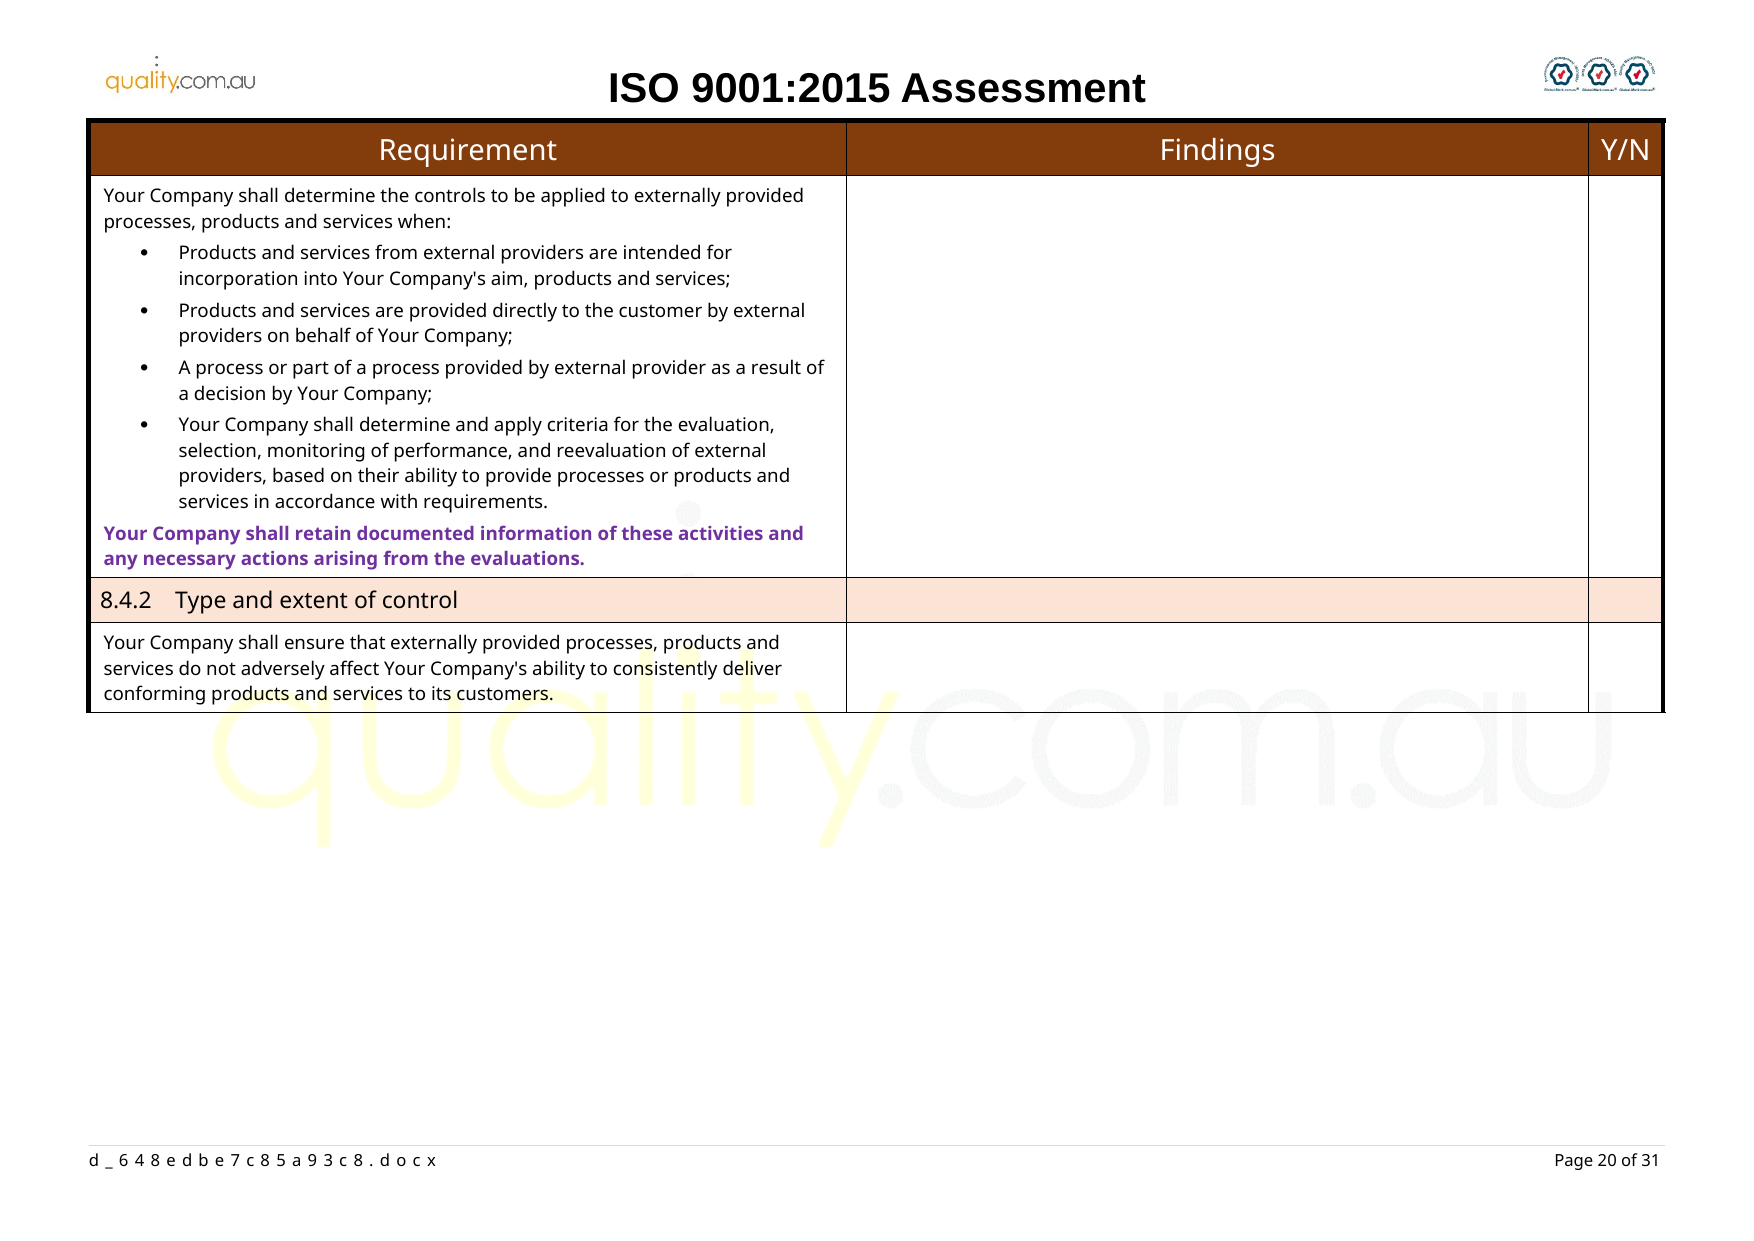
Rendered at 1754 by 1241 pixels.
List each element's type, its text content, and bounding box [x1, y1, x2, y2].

table_cell Your Company shall determine the controls to be applied to externally provided processes, products and services when: Products and services from external providers are intended for incorporation into Your Company's aim, products and services; Products and services are provided directly to the customer by external providers on behalf of Your Company; A process or part of a process provided by external provider as a result of a decision by Your Company; Your Company shall determine and apply criteria for the evaluation, selection, monitoring of performance, and reevaluation of external providers, based on their ability to provide processes or products and services in accordance with requirements. Your Company shall retain documented information of these activities and any necessary actions arising from the evaluations. [91, 176, 846, 577]
table_cell [847, 623, 1588, 712]
table_cell 8.4.2 Type and extent of control [91, 578, 846, 622]
table_cell [847, 176, 1588, 577]
table_cell Your Company shall ensure that externally provided processes, products and services do not adversely affect Your Company's ability to consistently deliver conforming products and services to its customers. [91, 623, 846, 712]
picture [1543, 54, 1659, 95]
table_cell [1589, 578, 1661, 622]
table_header Y/N [1589, 123, 1661, 175]
table_cell [1589, 176, 1661, 577]
picture [96, 46, 264, 102]
table_cell [847, 578, 1588, 622]
table_header Findings [847, 123, 1588, 175]
table_cell [1589, 623, 1661, 712]
table_header Requirement [91, 123, 846, 175]
